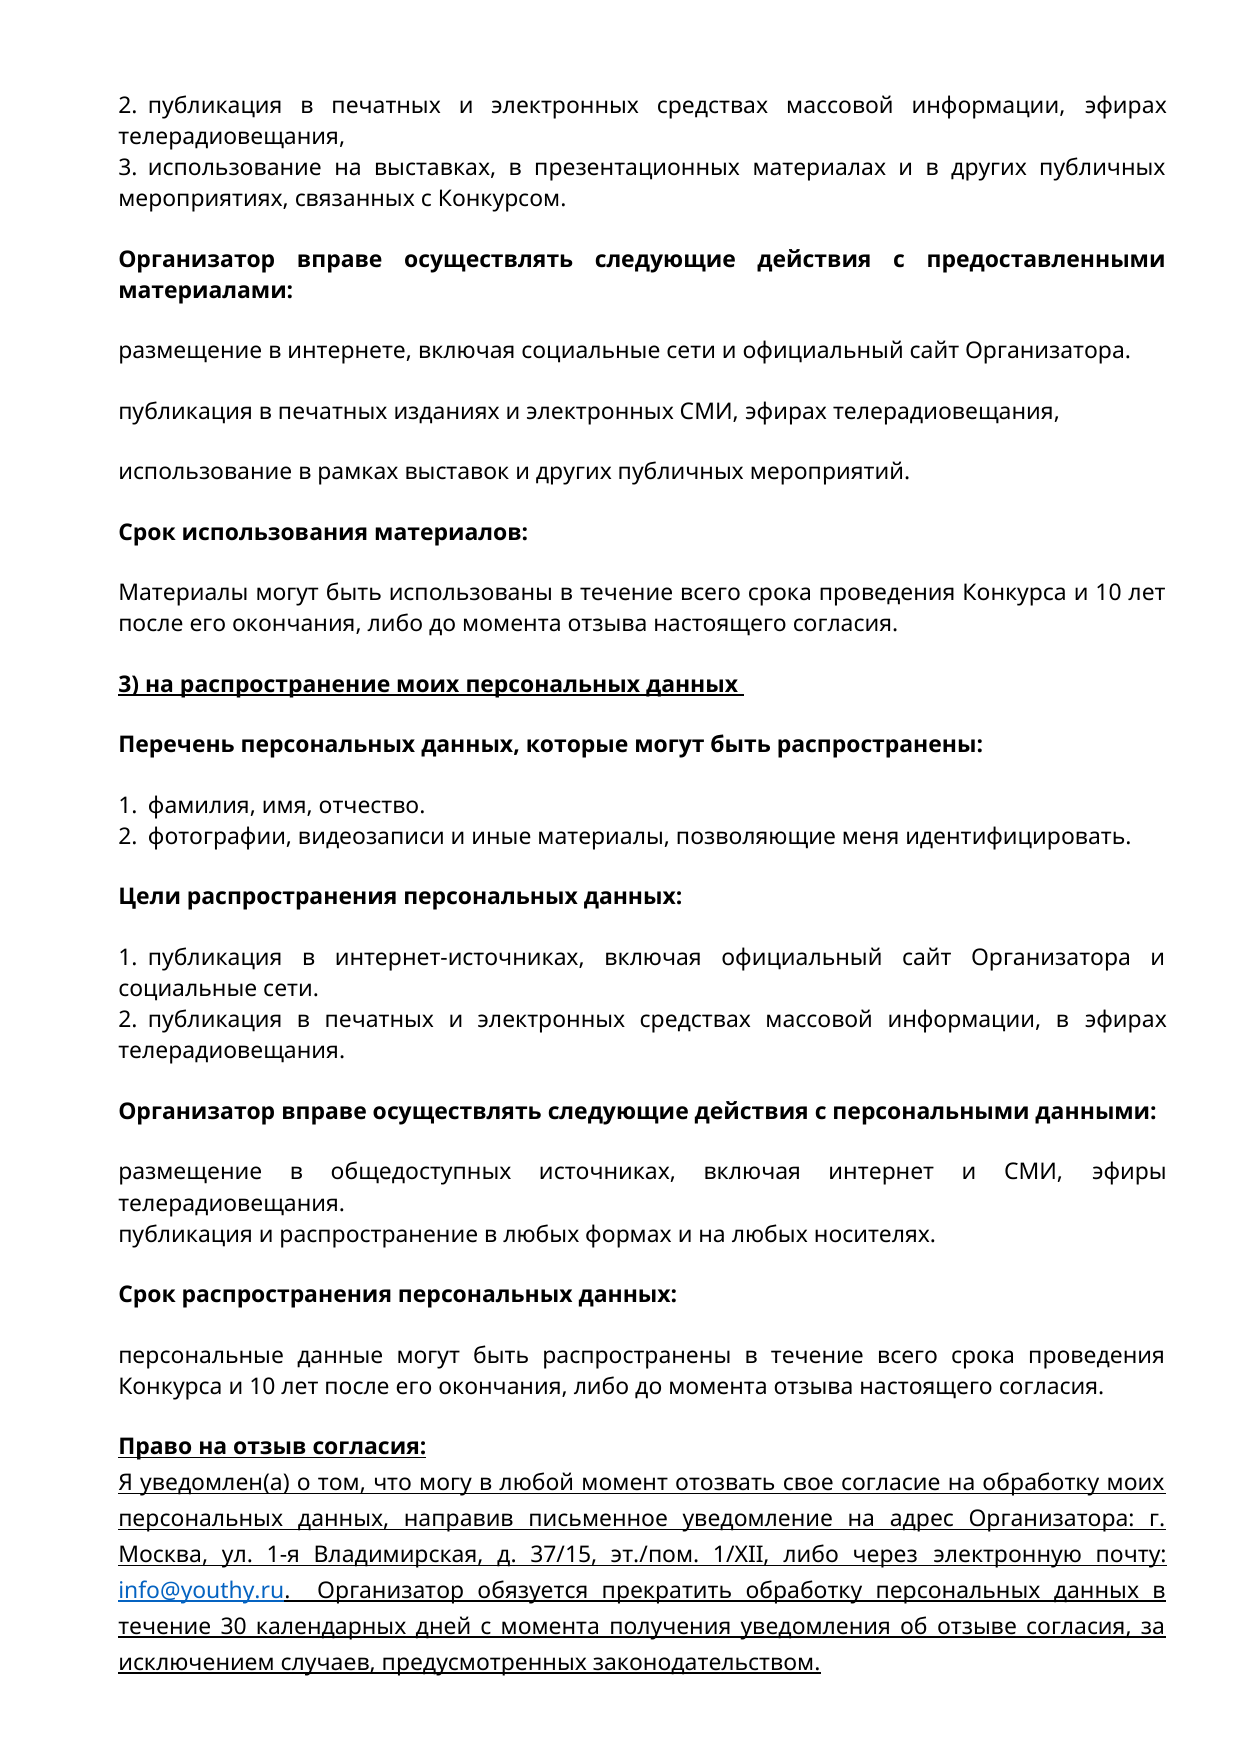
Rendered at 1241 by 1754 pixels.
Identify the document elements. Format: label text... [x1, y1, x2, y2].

text Срок распространения персональных данных: [118, 1278, 1167, 1309]
text публикация в печатных изданиях и электронных СМИ, эфирах телерадиовещания, [118, 395, 1167, 426]
text публикация и распространение в любых формах и на любых носителях. [118, 1218, 1167, 1249]
text Я уведомлен(а) о том, что могу в любой момент отозвать свое согласие на обработку моих персональных данных, направив письменное уведомление на адрес Организатора: г. Москва, ул. 1-я Владимирская, д. 37/15, эт./пом. 1/XII, либо через электронную почту: info@youthy.ru. Организатор обязуется прекратить обработку персональных данных в течение 30 календарных дней с момента получения уведомления об отзыве согласия, за исключением случаев, предусмотренных законодательством. [118, 1466, 1167, 1565]
text использование в рамках выставок и других публичных мероприятий. [118, 455, 1167, 487]
text персональные данные могут быть распространены в течение всего срока проведения Конкурса и 10 лет после его окончания, либо до момента отзыва настоящего согласия. [118, 1339, 1167, 1401]
text Материалы могут быть использованы в течение всего срока проведения Конкурса и 10 лет после его окончания, либо до момента отзыва настоящего согласия. [118, 576, 1167, 639]
text Срок использования материалов: [118, 516, 1167, 547]
text Организатор вправе осуществлять следующие действия с предоставленными материалами: [118, 243, 1167, 305]
text размещение в общедоступных источниках, включая интернет и СМИ, эфиры телерадиовещания. [118, 1155, 1167, 1218]
list фамилия, имя, отчество. [118, 789, 1167, 820]
list использование на выставках, в презентационных материалах и в других публичных мероприятиях, связанных с Конкурсом. [118, 151, 1167, 214]
text Перечень персональных данных, которые могут быть распространены: [118, 728, 1167, 759]
list публикация в печатных и электронных средствах массовой информации, эфирах телерадиовещания, [118, 89, 1167, 151]
text Организатор вправе осуществлять следующие действия с персональными данными: [118, 1095, 1167, 1126]
list публикация в печатных и электронных средствах массовой информации, в эфирах телерадиовещания. [118, 1003, 1167, 1066]
text 3) на распространение моих персональных данных [118, 668, 1167, 699]
text Цели распространения персональных данных: [118, 880, 1167, 912]
text Я уведомлен(а) о том, что могу в любой момент отозвать свое согласие на обработку моих персональных данных, направив письменное уведомление на адрес Организатора: г. Москва, ул. 1-я Владимирская, д. 37/15, эт./пом. 1/XII, либо через электронную почту: info@youthy.ru. Организатор обязуется прекратить обработку персональных данных в течение 30 календарных дней с момента получения уведомления об отзыве согласия, за исключением случаев, предусмотренных законодательством. [118, 1566, 1167, 1677]
list публикация в интернет-источниках, включая официальный сайт Организатора и социальные сети. [118, 941, 1167, 1003]
text размещение в интернете, включая социальные сети и официальный сайт Организатора. [118, 334, 1167, 366]
list фотографии, видеозаписи и иные материалы, позволяющие меня идентифицировать. [118, 820, 1167, 851]
text Право на отзыв согласия: [118, 1430, 1167, 1462]
